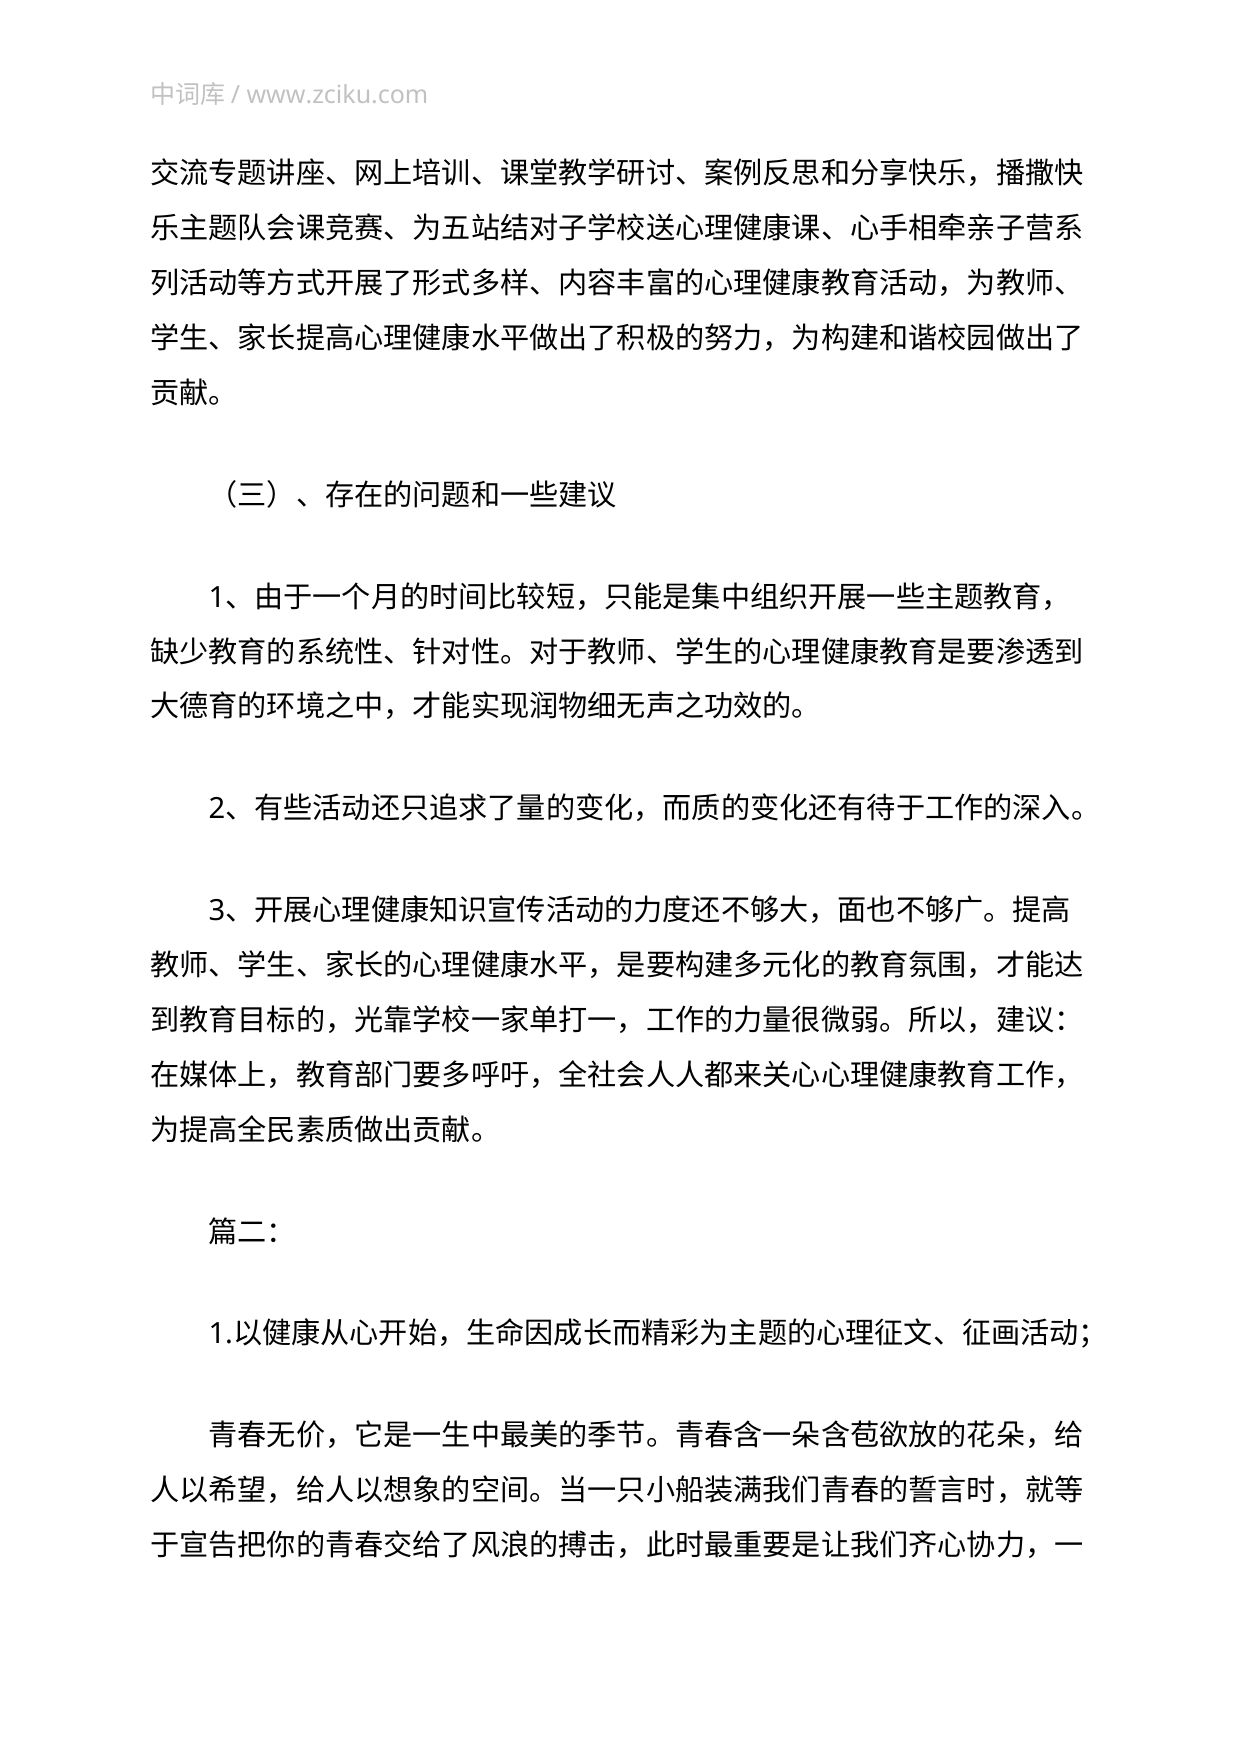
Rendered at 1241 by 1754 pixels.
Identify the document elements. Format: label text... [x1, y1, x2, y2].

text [150, 1412, 1090, 1564]
text 2、有些活动还只追求了量的变化，而质的变化还有待于工作的深入。 [150, 785, 1090, 827]
text 3、开展心理健康知识宣传活动的力度还不够大，面也不够广。提高教师、学生、家长的心理健康水平，是要构建多元化的教育氛围，才能达到教育目标的，光靠学校一家单打一，工作的力量很微弱。所以，建议：在媒体上，教育部门要多呼吁，全社会人人都来关心心理健康教育工作，为提高全民素质做出贡献。 [150, 887, 1090, 1149]
text 1.以健康从心开始，生命因成长而精彩为主题的心理征文、征画活动； [150, 1310, 1090, 1352]
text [150, 150, 1090, 412]
text 1、由于一个月的时间比较短，只能是集中组织开展一些主题教育，缺少教育的系统性、针对性。对于教师、学生的心理健康教育是要渗透到大德育的环境之中，才能实现润物细无声之功效的。 [150, 573, 1090, 725]
text （三）、存在的问题和一些建议 [150, 471, 1090, 514]
text 篇二： [150, 1208, 1090, 1251]
